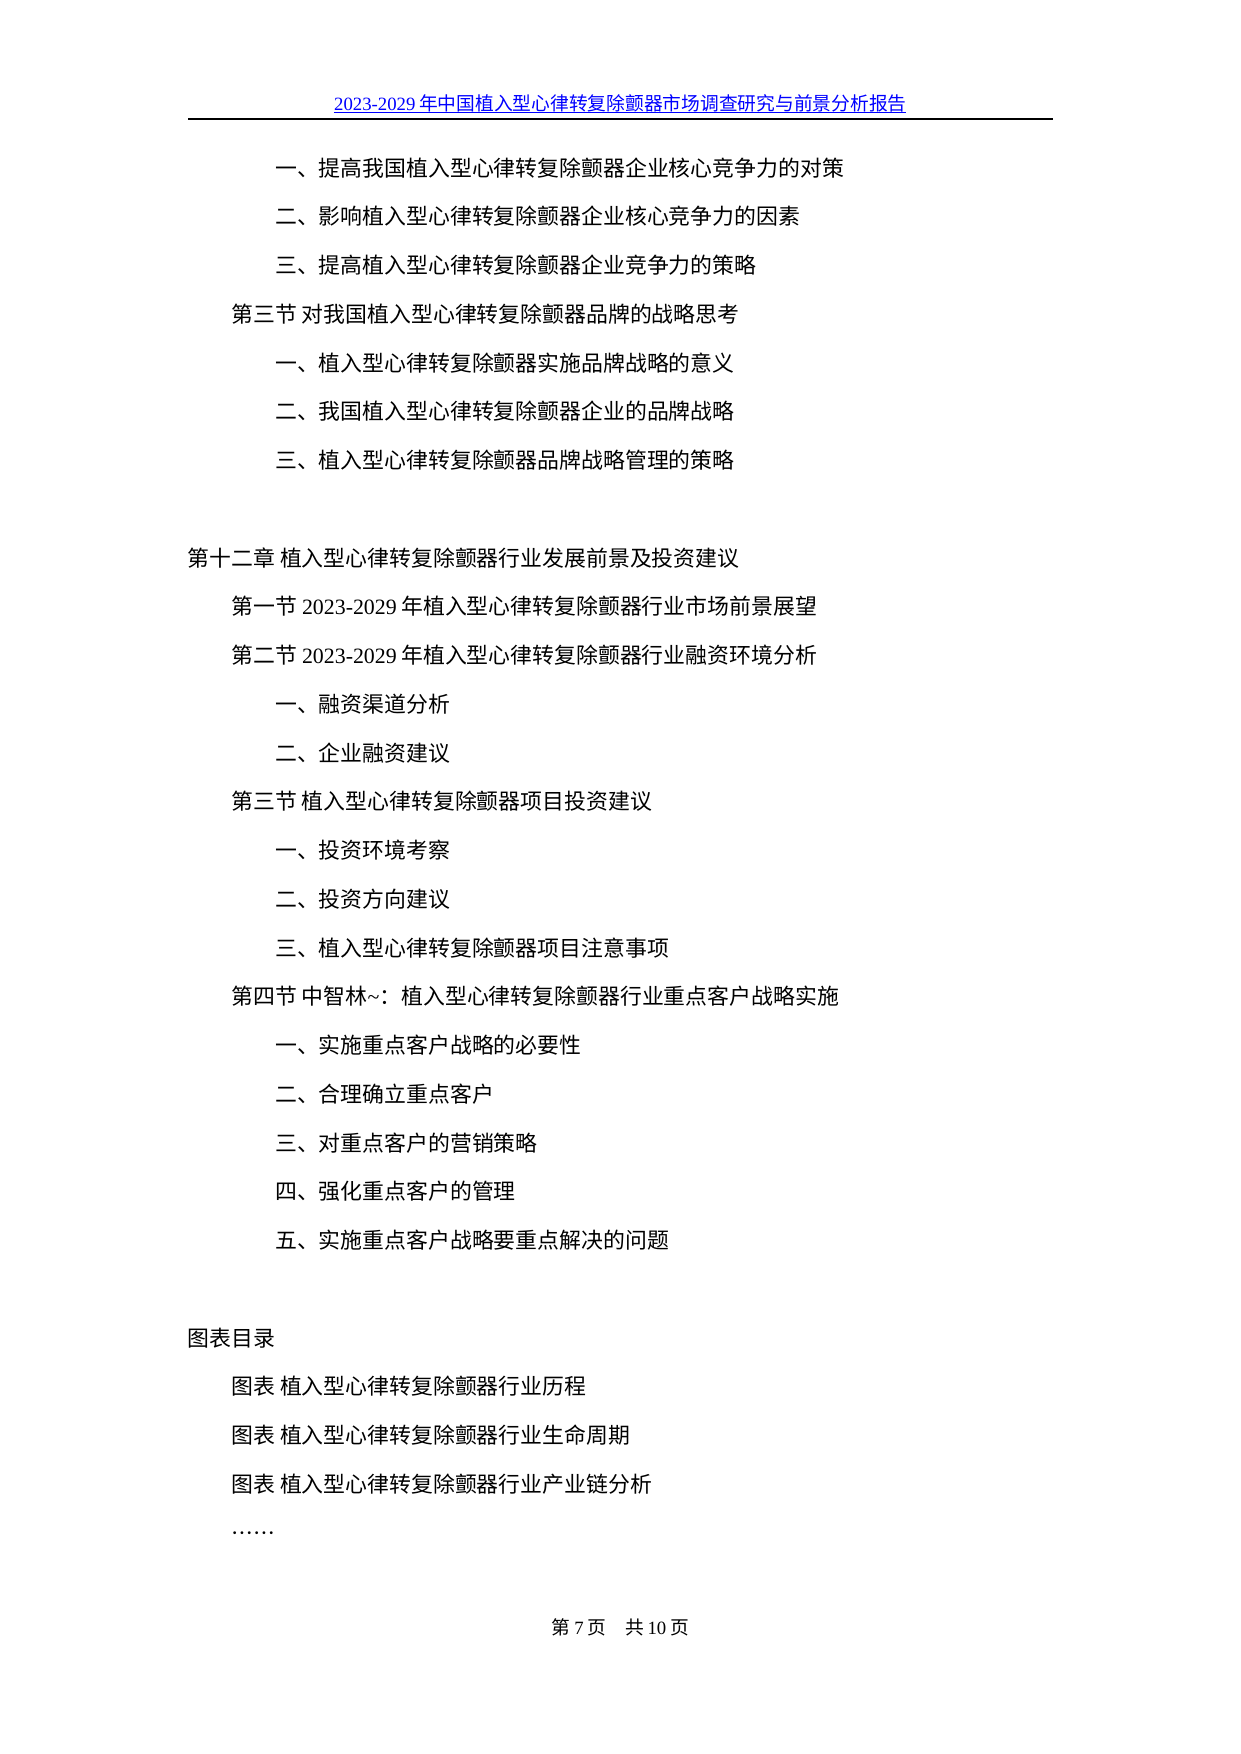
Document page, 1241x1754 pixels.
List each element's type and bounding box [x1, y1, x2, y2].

text [187, 150, 1053, 1548]
